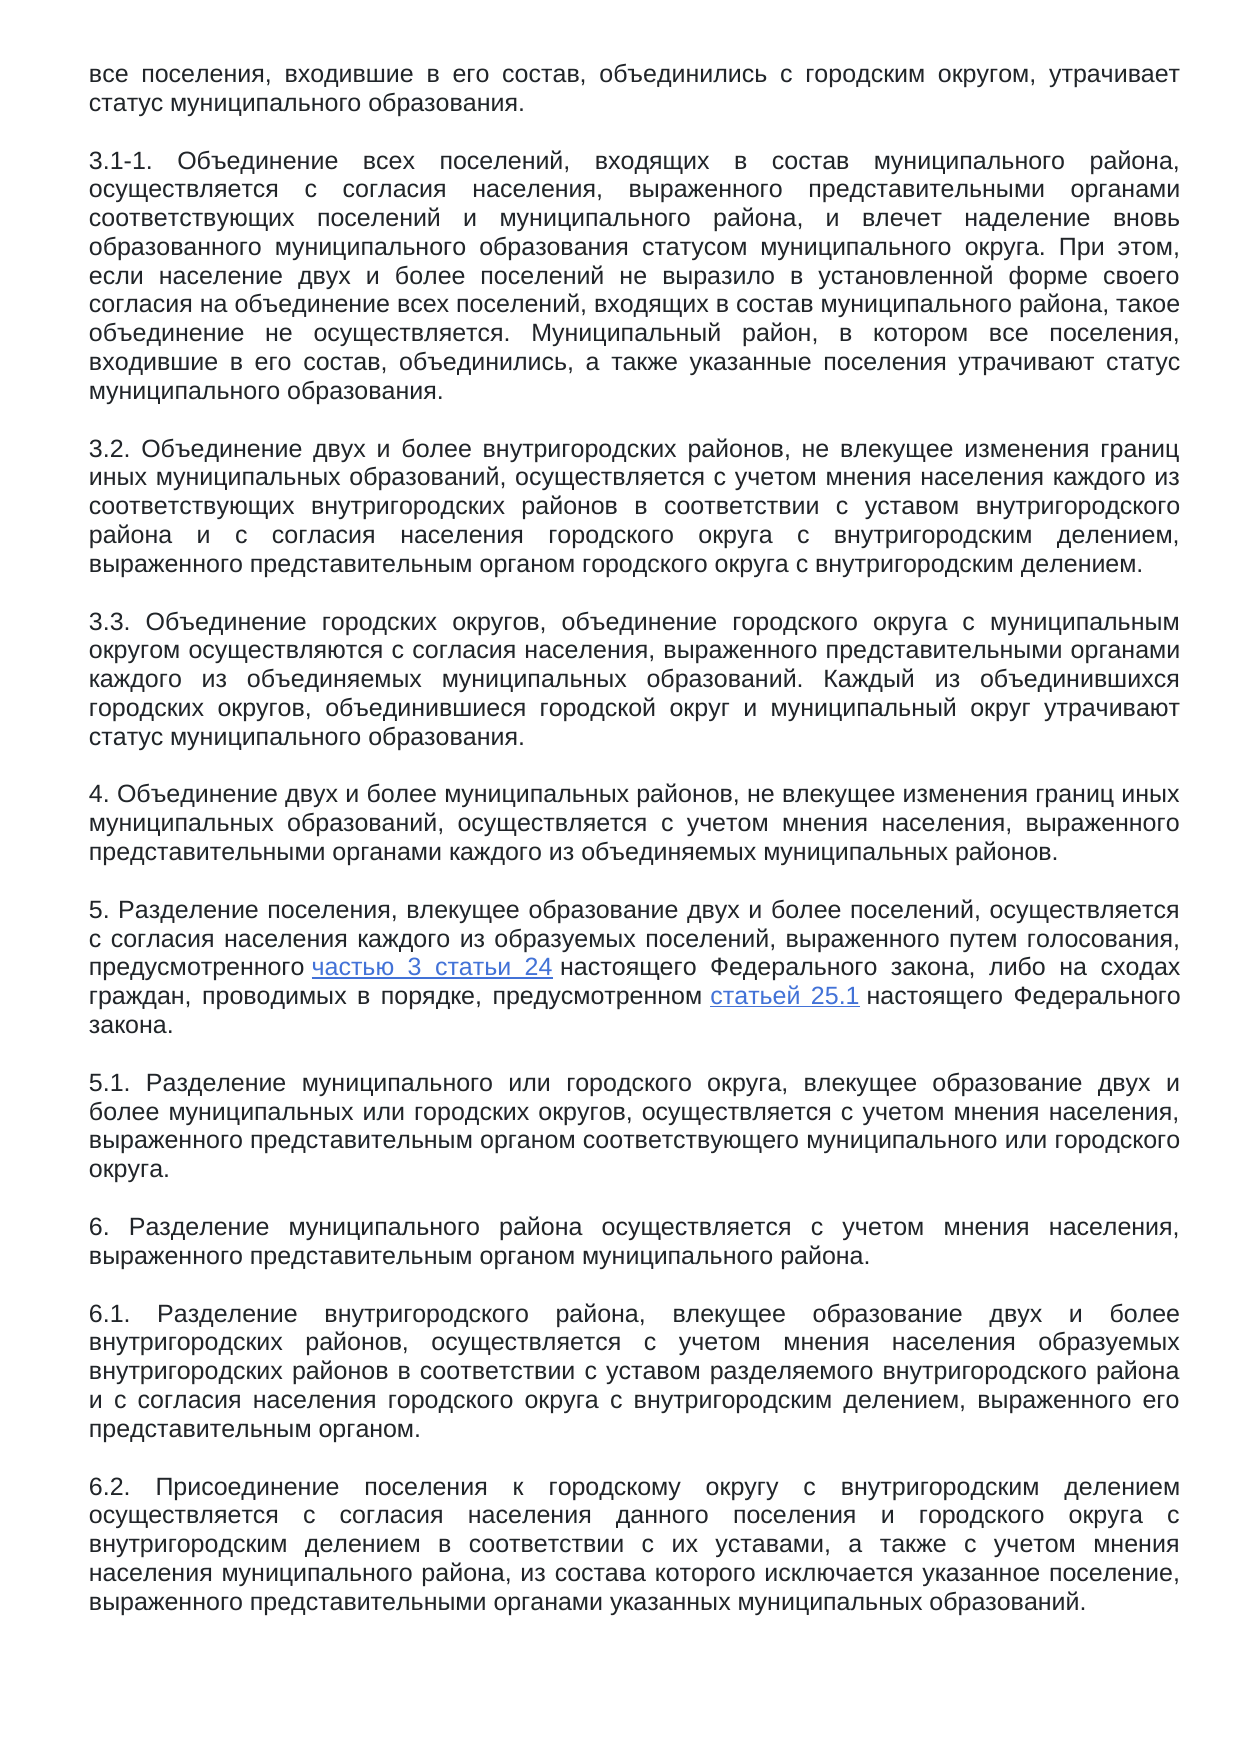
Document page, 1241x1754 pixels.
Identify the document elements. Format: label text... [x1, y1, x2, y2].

text 5. Разделение поселения, влекущее образование двух и более поселений, осуществляется с согласия населения каждого из образуемых поселений, выраженного путем голосования, предусмотренного частью 3 статьи 24 настоящего Федерального закона, либо на сходах граждан, проводимых в порядке, предусмотренном статьей 25.1 настоящего Федерального закона. [89, 895, 1181, 1039]
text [89, 59, 1181, 117]
text 3.2. Объединение двух и более внутригородских районов, не влекущее изменения границ иных муниципальных образований, осуществляется с учетом мнения населения каждого из соответствующих внутригородских районов в соответствии с уставом внутригородского района и с согласия населения городского округа с внутригородским делением, выраженного представительным органом городского округа с внутригородским делением. [89, 434, 1181, 577]
text 3.3. Объединение городских округов, объединение городского округа с муниципальным округом осуществляются с согласия населения, выраженного представительными органами каждого из объединяемых муниципальных образований. Каждый из объединившихся городских округов, объединившиеся городской округ и муниципальный округ утрачивают статус муниципального образования. [89, 607, 1181, 750]
text 6.2. Присоединение поселения к городскому округу с внутригородским делением осуществляется с согласия населения данного поселения и городского округа с внутригородским делением в соответствии с их уставами, а также с учетом мнения населения муниципального района, из состава которого исключается указанное поселение, выраженного представительными органами указанных муниципальных образований. [89, 1472, 1181, 1615]
text 3.1-1. Объединение всех поселений, входящих в состав муниципального района, осуществляется с согласия населения, выраженного представительными органами соответствующих поселений и муниципального района, и влечет наделение вновь образованного муниципального образования статусом муниципального округа. При этом, если население двух и более поселений не выразило в установленной форме своего согласия на объединение всех поселений, входящих в состав муниципального района, такое объединение не осуществляется. Муниципальный район, в котором все поселения, входившие в его состав, объединились, а также указанные поселения утрачивают статус муниципального образования. [89, 146, 1181, 404]
text 5.1. Разделение муниципального или городского округа, влекущее образование двух и более муниципальных или городских округов, осуществляется с учетом мнения населения, выраженного представительным органом соответствующего муниципального или городского округа. [89, 1068, 1181, 1183]
text 6.1. Разделение внутригородского района, влекущее образование двух и более внутригородских районов, осуществляется с учетом мнения населения образуемых внутригородских районов в соответствии с уставом разделяемого внутригородского района и с согласия населения городского округа с внутригородским делением, выраженного его представительным органом. [89, 1299, 1181, 1442]
text 4. Объединение двух и более муниципальных районов, не влекущее изменения границ иных муниципальных образований, осуществляется с учетом мнения населения, выраженного представительными органами каждого из объединяемых муниципальных районов. [89, 779, 1181, 866]
text 6. Разделение муниципального района осуществляется с учетом мнения населения, выраженного представительным органом муниципального района. [89, 1212, 1181, 1269]
